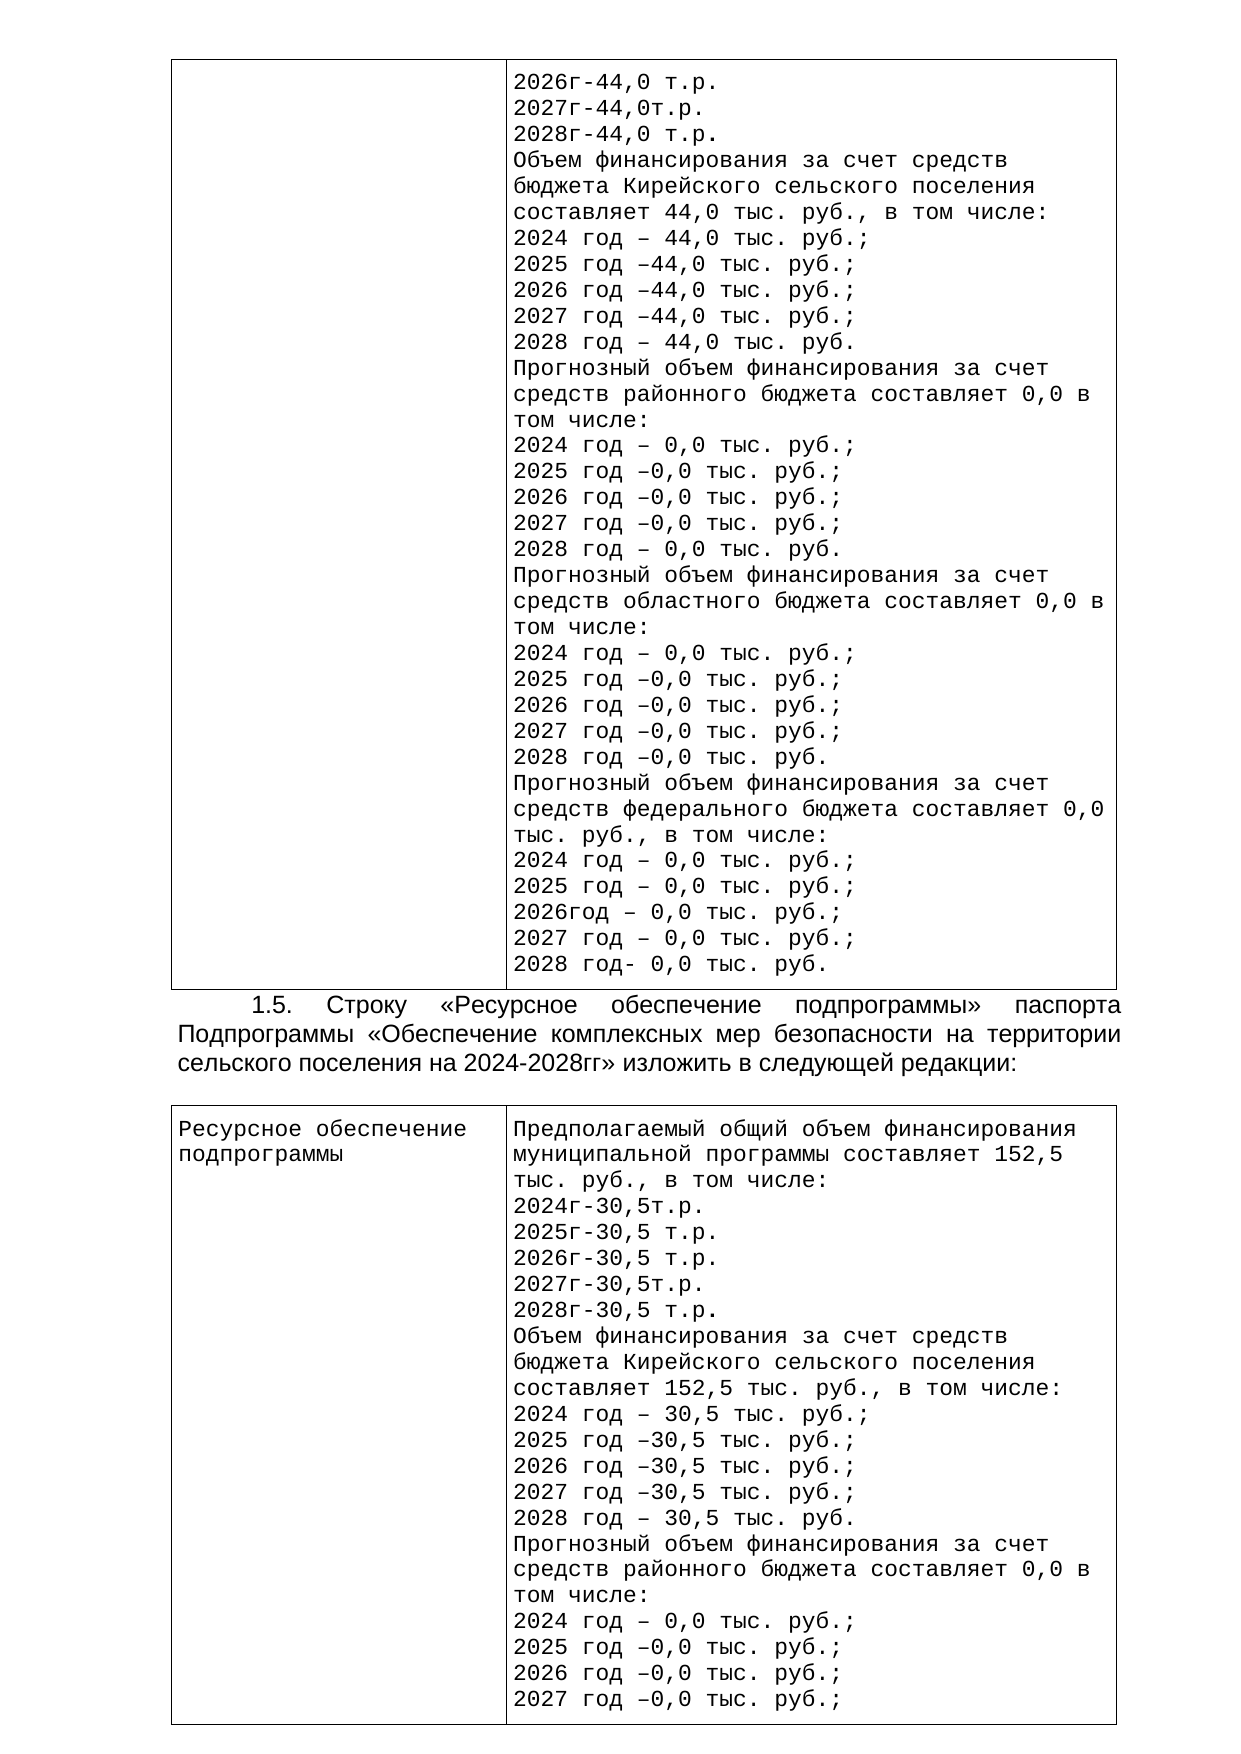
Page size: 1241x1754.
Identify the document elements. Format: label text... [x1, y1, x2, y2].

text 1.5. Строку «Ресурсное обеспечение подпрограммы» паспорта Подпрограммы «Обеспечение комплексных мер безопасности на территории сельского поселения на 2024-2028гг» изложить в следующей редакции: [177, 990, 1122, 1076]
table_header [507, 60, 1116, 989]
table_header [507, 1106, 1116, 1724]
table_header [172, 1106, 506, 1724]
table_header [172, 60, 506, 989]
